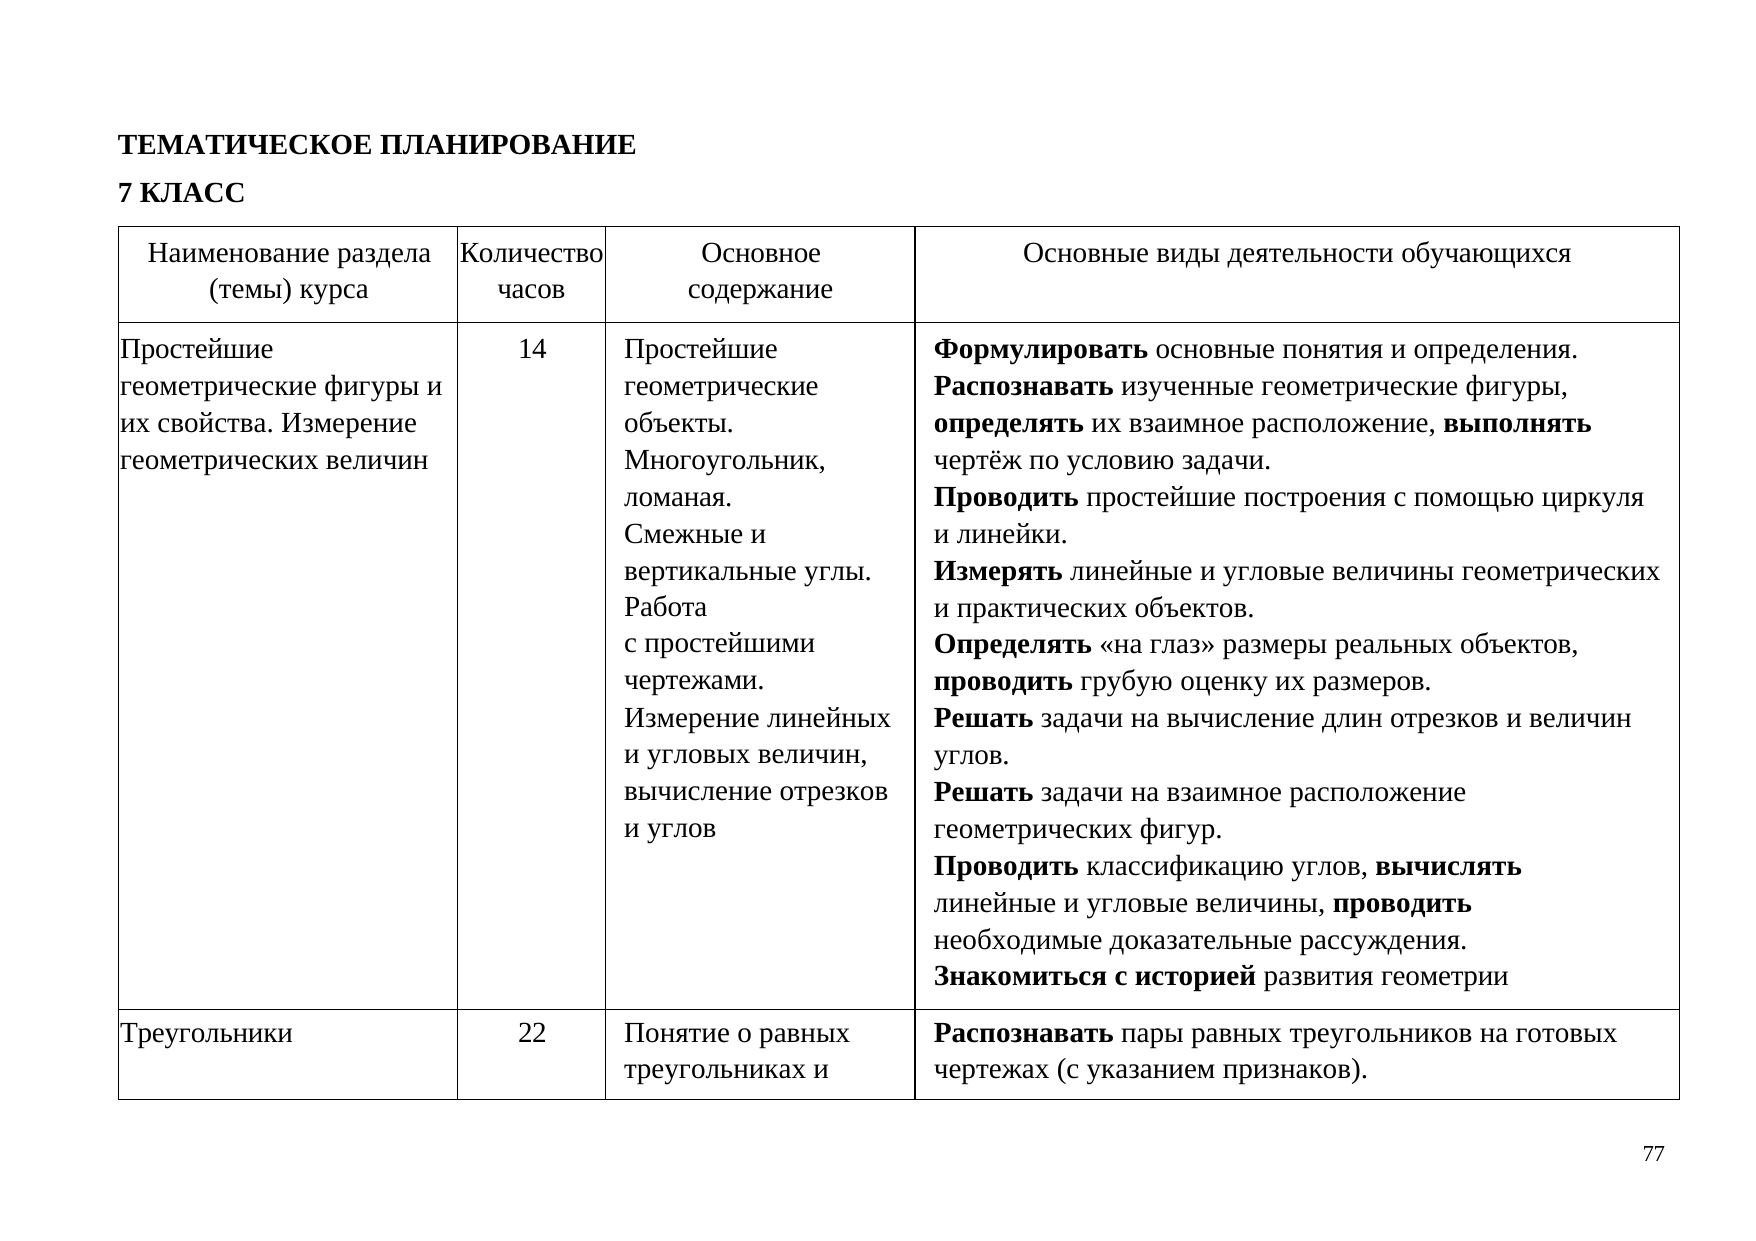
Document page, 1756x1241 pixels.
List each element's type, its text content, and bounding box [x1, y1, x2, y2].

table_cell Простейшие геометрические объекты. Многоугольник, ломаная. Смежные и вертикальные углы. Работа с простейшими чертежами. Измерение линейных и угловых величин, вычисление отрезков и углов [606, 323, 914, 1009]
table_cell Понятие о равных треугольниках и [606, 1010, 914, 1099]
table_cell Распознавать пары равных треугольников на готовых чертежах (с указанием признаков). [916, 1010, 1679, 1099]
text ТЕМАТИЧЕСКОЕ ПЛАНИРОВАНИЕ 7 КЛАСС [118, 127, 637, 209]
table_cell Треугольники [119, 1010, 457, 1099]
table_header Основное содержание [606, 227, 914, 322]
table_cell 22 [458, 1010, 605, 1099]
table_header Основные виды деятельности обучающихся [916, 227, 1679, 322]
table_header Количество часов [458, 227, 605, 322]
table_cell 14 [458, 323, 605, 1009]
table_header Наименование раздела (темы) курса [119, 227, 457, 322]
table_cell Простейшие геометрические фигуры и их свойства. Измерение геометрических величин [119, 323, 457, 1009]
table_cell Формулировать основные понятия и определения. Распознавать изученные геометрические фигуры, определять их взаимное расположение, выполнять чертёж по условию задачи. Проводить простейшие построения с помощью циркуля и линейки. Измерять линейные и угловые величины геометрических и практических объектов. Определять «на глаз» размеры реальных объектов, проводить грубую оценку их размеров. Решать задачи на вычисление длин отрезков и величин углов. Решать задачи на взаимное расположение геометрических фигур. Проводить классификацию углов, вычислять линейные и угловые величины, проводить необходимые доказательные рассуждения. Знакомиться с историей развития геометрии [916, 323, 1679, 1009]
